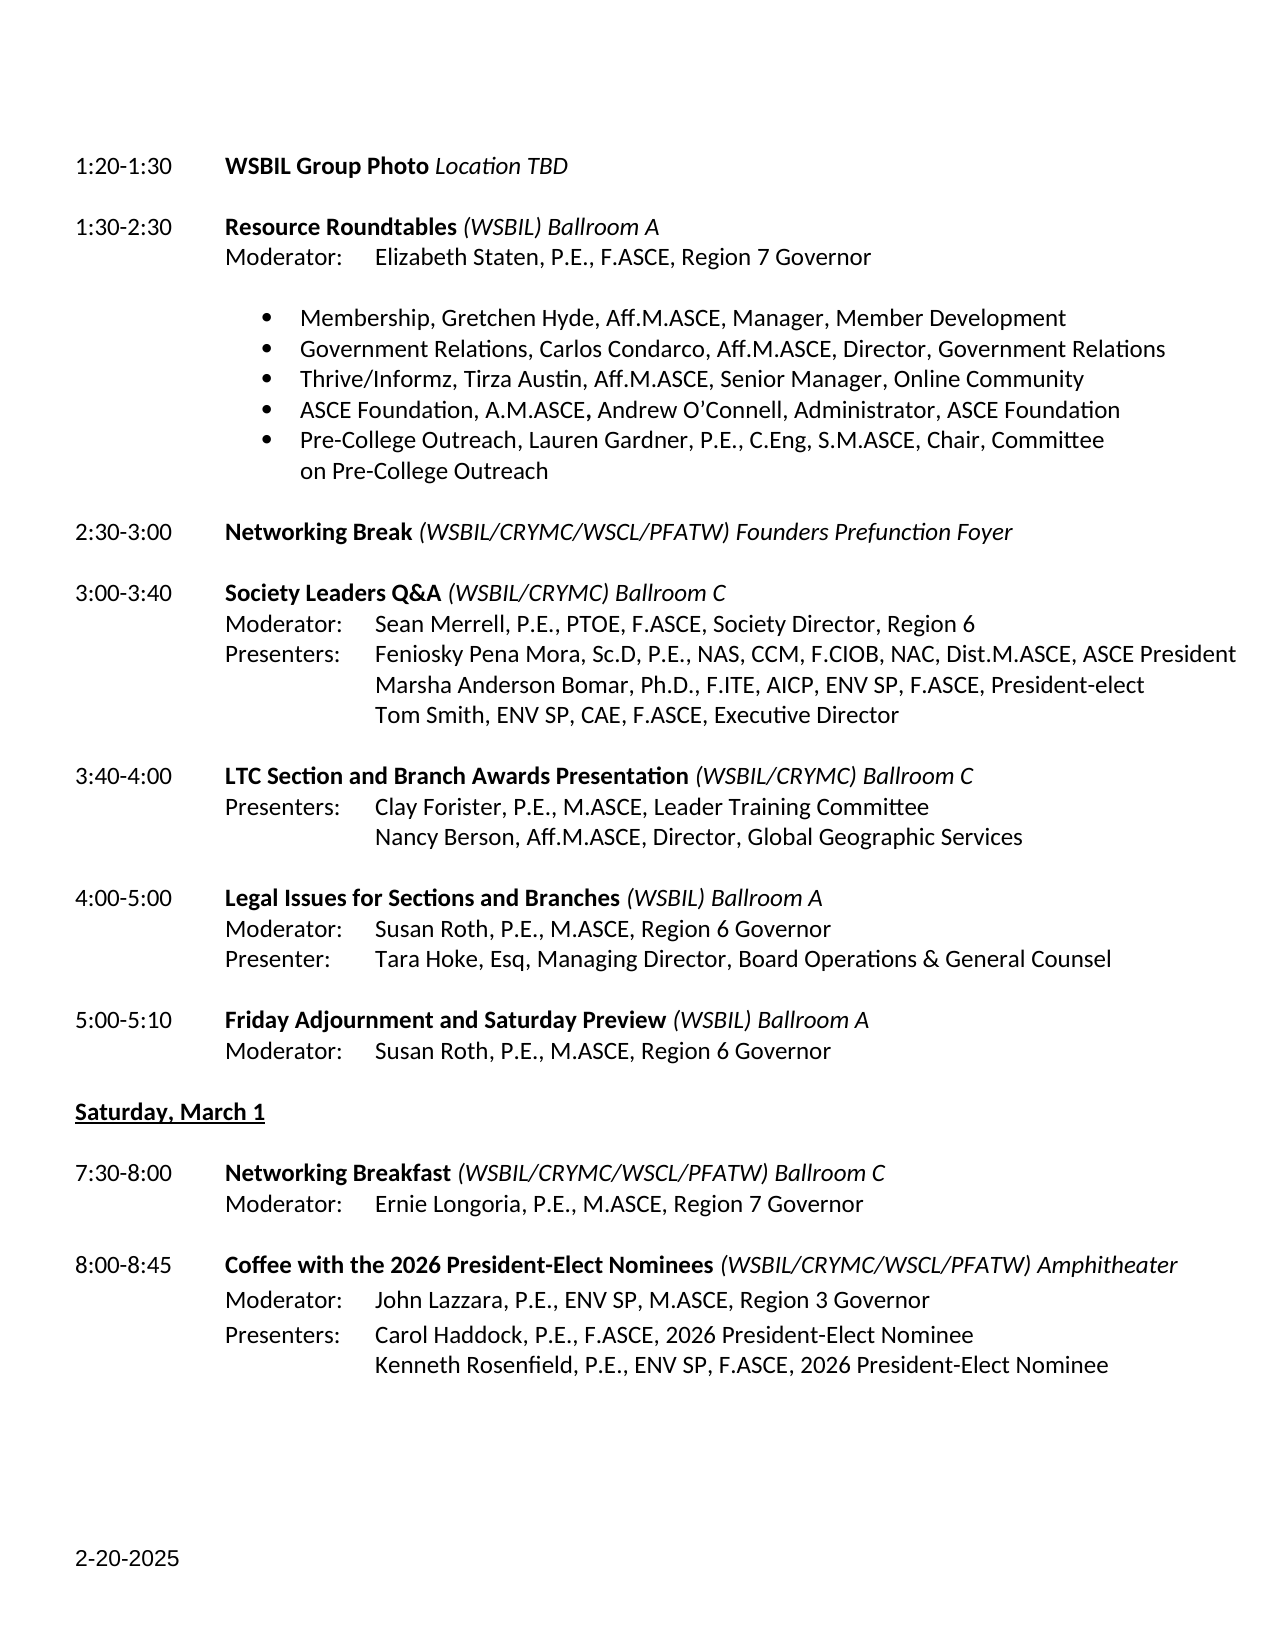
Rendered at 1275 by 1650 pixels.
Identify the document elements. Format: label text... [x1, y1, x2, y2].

text Presenters: Clay Forister, P.E., M.ASCE, Leader Training Committee [187, 791, 1237, 821]
text 5:00-5:10 Friday Adjournment and Saturday Preview (WSBIL) Ballroom A [75, 1004, 1237, 1035]
text Moderator: John Lazzara, P.E., ENV SP, M.ASCE, Region 3 Governor [150, 1284, 1237, 1314]
text 2:30-3:00 Networking Break (WSBIL/CRYMC/WSCL/PFATW) Founders Prefunction Foyer [75, 516, 1237, 547]
text 3:00-3:40 Society Leaders Q&A (WSBIL/CRYMC) Ballroom C [75, 577, 1237, 608]
text 3:40-4:00 LTC Section and Branch Awards Presentation (WSBIL/CRYMC) Ballroom C [75, 760, 1237, 791]
list Government Relations, Carlos Condarco, Aff.M.ASCE, Director, Government Relations [262, 333, 1237, 364]
list ASCE Foundation, A.M.ASCE, Andrew O’Connell, Administrator, ASCE Foundation [262, 394, 1237, 425]
text Tom Smith, ENV SP, CAE, F.ASCE, Executive Director [300, 699, 1237, 730]
text Moderator: Ernie Longoria, P.E., M.ASCE, Region 7 Governor [150, 1188, 1237, 1218]
text Moderator: Susan Roth, P.E., M.ASCE, Region 6 Governor [150, 913, 1237, 943]
text 1:20-1:30 WSBIL Group Photo Location TBD [75, 150, 1237, 181]
text Moderator: Elizabeth Staten, P.E., F.ASCE, Region 7 Governor [75, 242, 1237, 272]
text 8:00-8:45 Coffee with the 2026 President-Elect Nominees (WSBIL/CRYMC/WSCL/PFATW) Amphitheater [75, 1249, 1237, 1279]
list Membership, Gretchen Hyde, Aff.M.ASCE, Manager, Member Development [262, 303, 1237, 333]
list Pre-College Outreach, Lauren Gardner, P.E., C.Eng, S.M.ASCE, Chair, Committee [262, 425, 1237, 455]
text Moderator: Sean Merrell, P.E., PTOE, F.ASCE, Society Director, Region 6 [150, 608, 1247, 638]
text Presenters: Feniosky Pena Mora, Sc.D, P.E., NAS, CCM, F.CIOB, NAC, Dist.M.ASCE, ASCE President [225, 638, 1247, 669]
text Presenter: Tara Hoke, Esq, Managing Director, Board Operations & General Counsel [150, 943, 1237, 974]
text Saturday, March 1 [75, 1096, 1237, 1127]
text Kenneth Rosenfield, P.E., ENV SP, F.ASCE, 2026 President-Elect Nominee [75, 1349, 1237, 1380]
text 4:00-5:00 Legal Issues for Sections and Branches (WSBIL) Ballroom A [75, 882, 1237, 913]
list on Pre-College Outreach [300, 455, 1237, 486]
list Thrive/Informz, Tirza Austin, Aff.M.ASCE, Senior Manager, Online Community [262, 364, 1237, 394]
text 1:30-2:30 Resource Roundtables (WSBIL) Ballroom A [75, 211, 1237, 242]
text Presenters: Carol Haddock, P.E., F.ASCE, 2026 President-Elect Nominee [150, 1319, 1237, 1349]
text Marsha Anderson Bomar, Ph.D., F.ITE, AICP, ENV SP, F.ASCE, President-elect [300, 669, 1237, 699]
text Nancy Berson, Aff.M.ASCE, Director, Global Geographic Services [75, 821, 1237, 852]
text 7:30-8:00 Networking Breakfast (WSBIL/CRYMC/WSCL/PFATW) Ballroom C [75, 1157, 1237, 1188]
text Moderator: Susan Roth, P.E., M.ASCE, Region 6 Governor [150, 1035, 1237, 1066]
